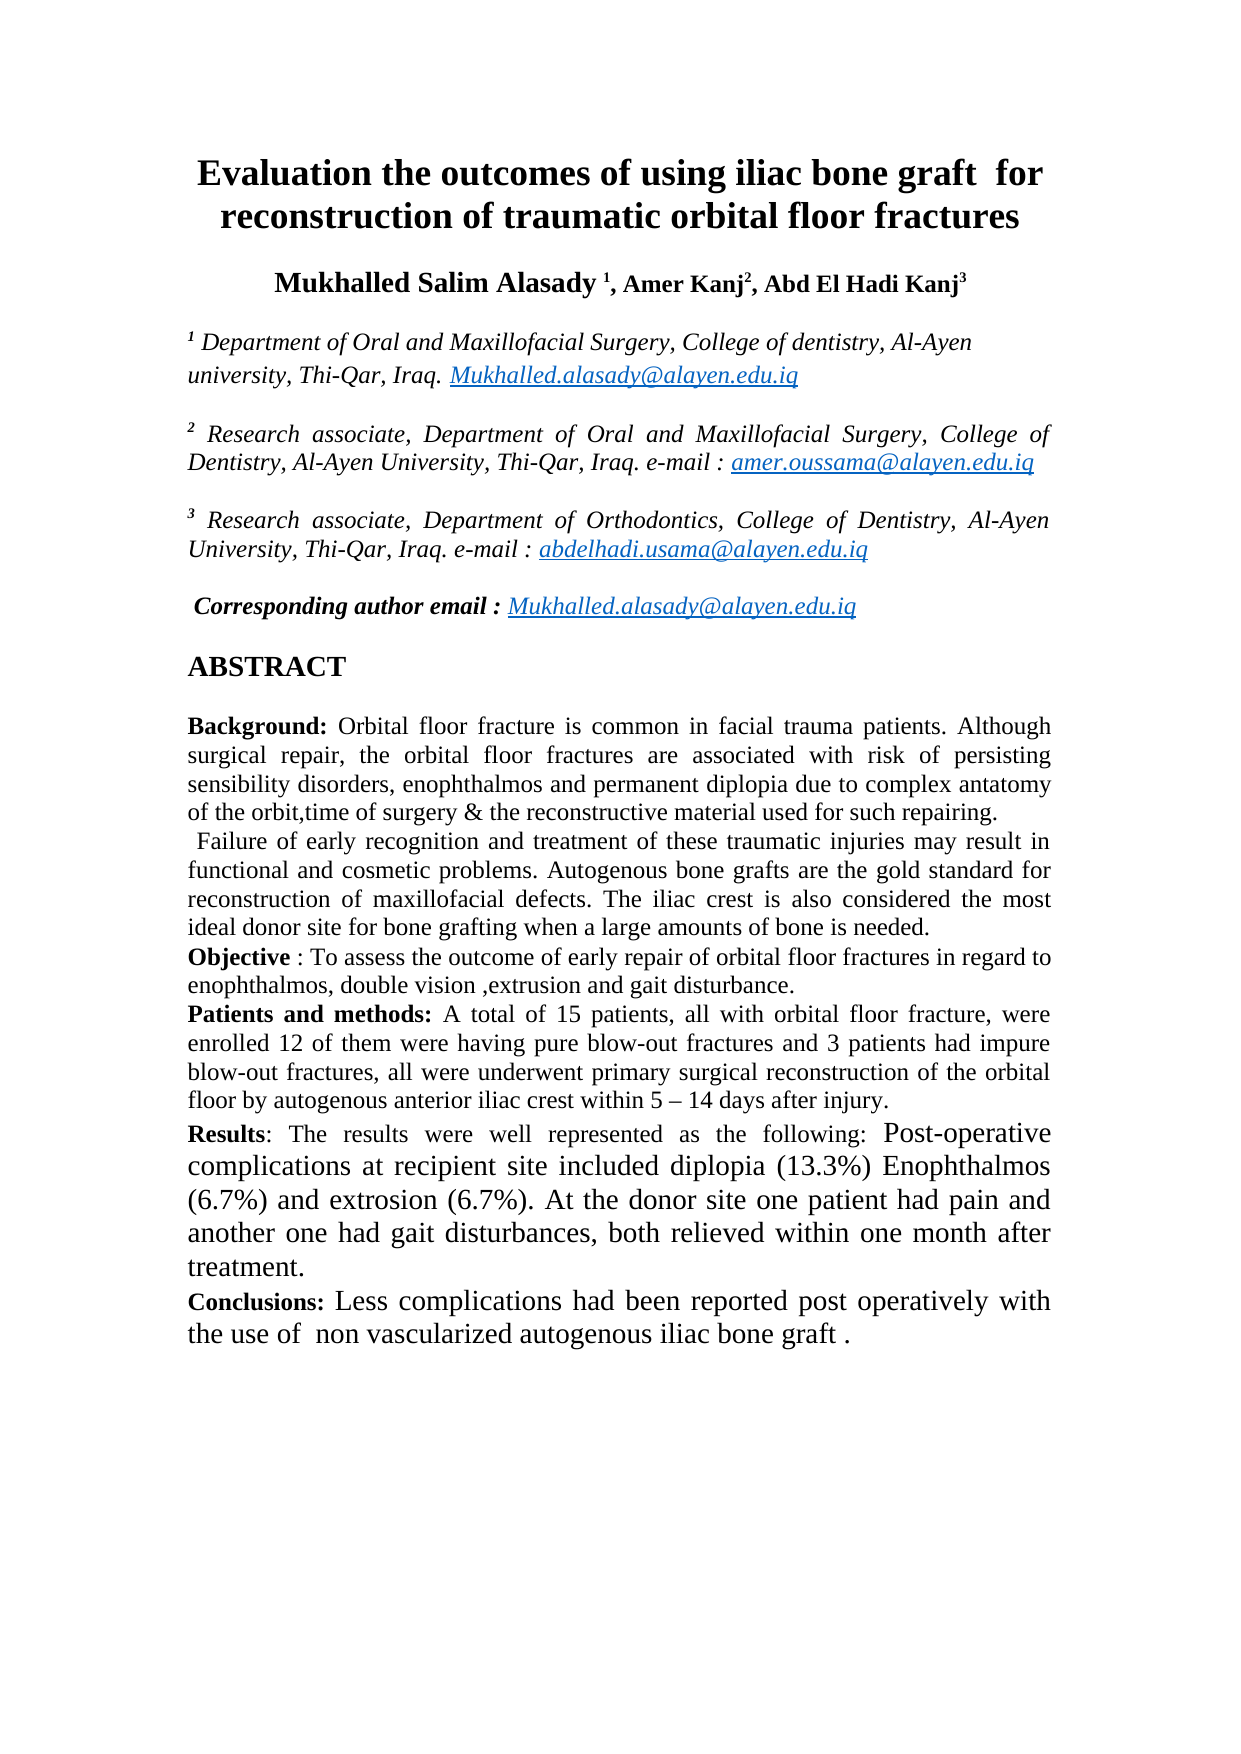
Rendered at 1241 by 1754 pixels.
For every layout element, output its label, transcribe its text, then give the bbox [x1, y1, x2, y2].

text ABSTRACT [187, 649, 956, 682]
text 2 Research associate, Department of Oral and Maxillofacial Surgery, College of Dentistry, Al-Ayen University, Thi-Qar, Iraq. e-mail : amer.oussama@alayen.edu.iq [187, 419, 1053, 476]
text Mukhalled Salim Alasady 1, Amer Kanj2, Abd El Hadi Kanj3 [187, 265, 1053, 299]
text Patients and methods: A total of 15 patients, all with orbital floor fracture, were enrolled 12 of them were having pure blow-out fractures and 3 patients had impure blow-out fractures, all were underwent primary surgical reconstruction of the orbital floor by autogenous anterior iliac crest within 5 – 14 days after injury. [187, 999, 1052, 1114]
text Evaluation the outcomes of using iliac bone graft for reconstruction of traumatic orbital floor fractures [187, 150, 1053, 236]
text 1 Department of Oral and Maxillofacial Surgery, College of dentistry, Al-Ayen university, Thi-Qar, Iraq. Mukhalled.alasady@alayen.edu.iq [187, 327, 1053, 390]
text Objective : To assess the outcome of early repair of orbital floor fractures in regard to enophthalmos, double vision ,extrusion and gait disturbance. [187, 942, 1053, 999]
text Conclusions: Less complications had been reported post operatively with the use of non vascularized autogenous iliac bone graft . [187, 1283, 1052, 1350]
text Failure of early recognition and treatment of these traumatic injuries may result in functional and cosmetic problems. Autogenous bone grafts are the gold standard for reconstruction of maxillofacial defects. The iliac crest is also considered the most ideal donor site for bone grafting when a large amounts of bone is needed. [187, 826, 1052, 941]
text Results: The results were well represented as the following: Post-operative complications at recipient site included diplopia (13.3%) Enophthalmos (6.7%) and extrosion (6.7%). At the donor site one patient had pain and another one had gait disturbances, both relieved within one month after treatment. [187, 1115, 1052, 1282]
text Corresponding author email : Mukhalled.alasady@alayen.edu.iq [187, 591, 1053, 620]
text Background: Orbital floor fracture is common in facial trauma patients. Although surgical repair, the orbital floor fractures are associated with risk of persisting sensibility disorders, enophthalmos and permanent diplopia due to complex antatomy of the orbit,time of surgery & the reconstructive material used for such repairing. [187, 711, 1053, 826]
text 3 Research associate, Department of Orthodontics, College of Dentistry, Al-Ayen University, Thi-Qar, Iraq. e-mail : abdelhadi.usama@alayen.edu.iq [187, 505, 1053, 562]
